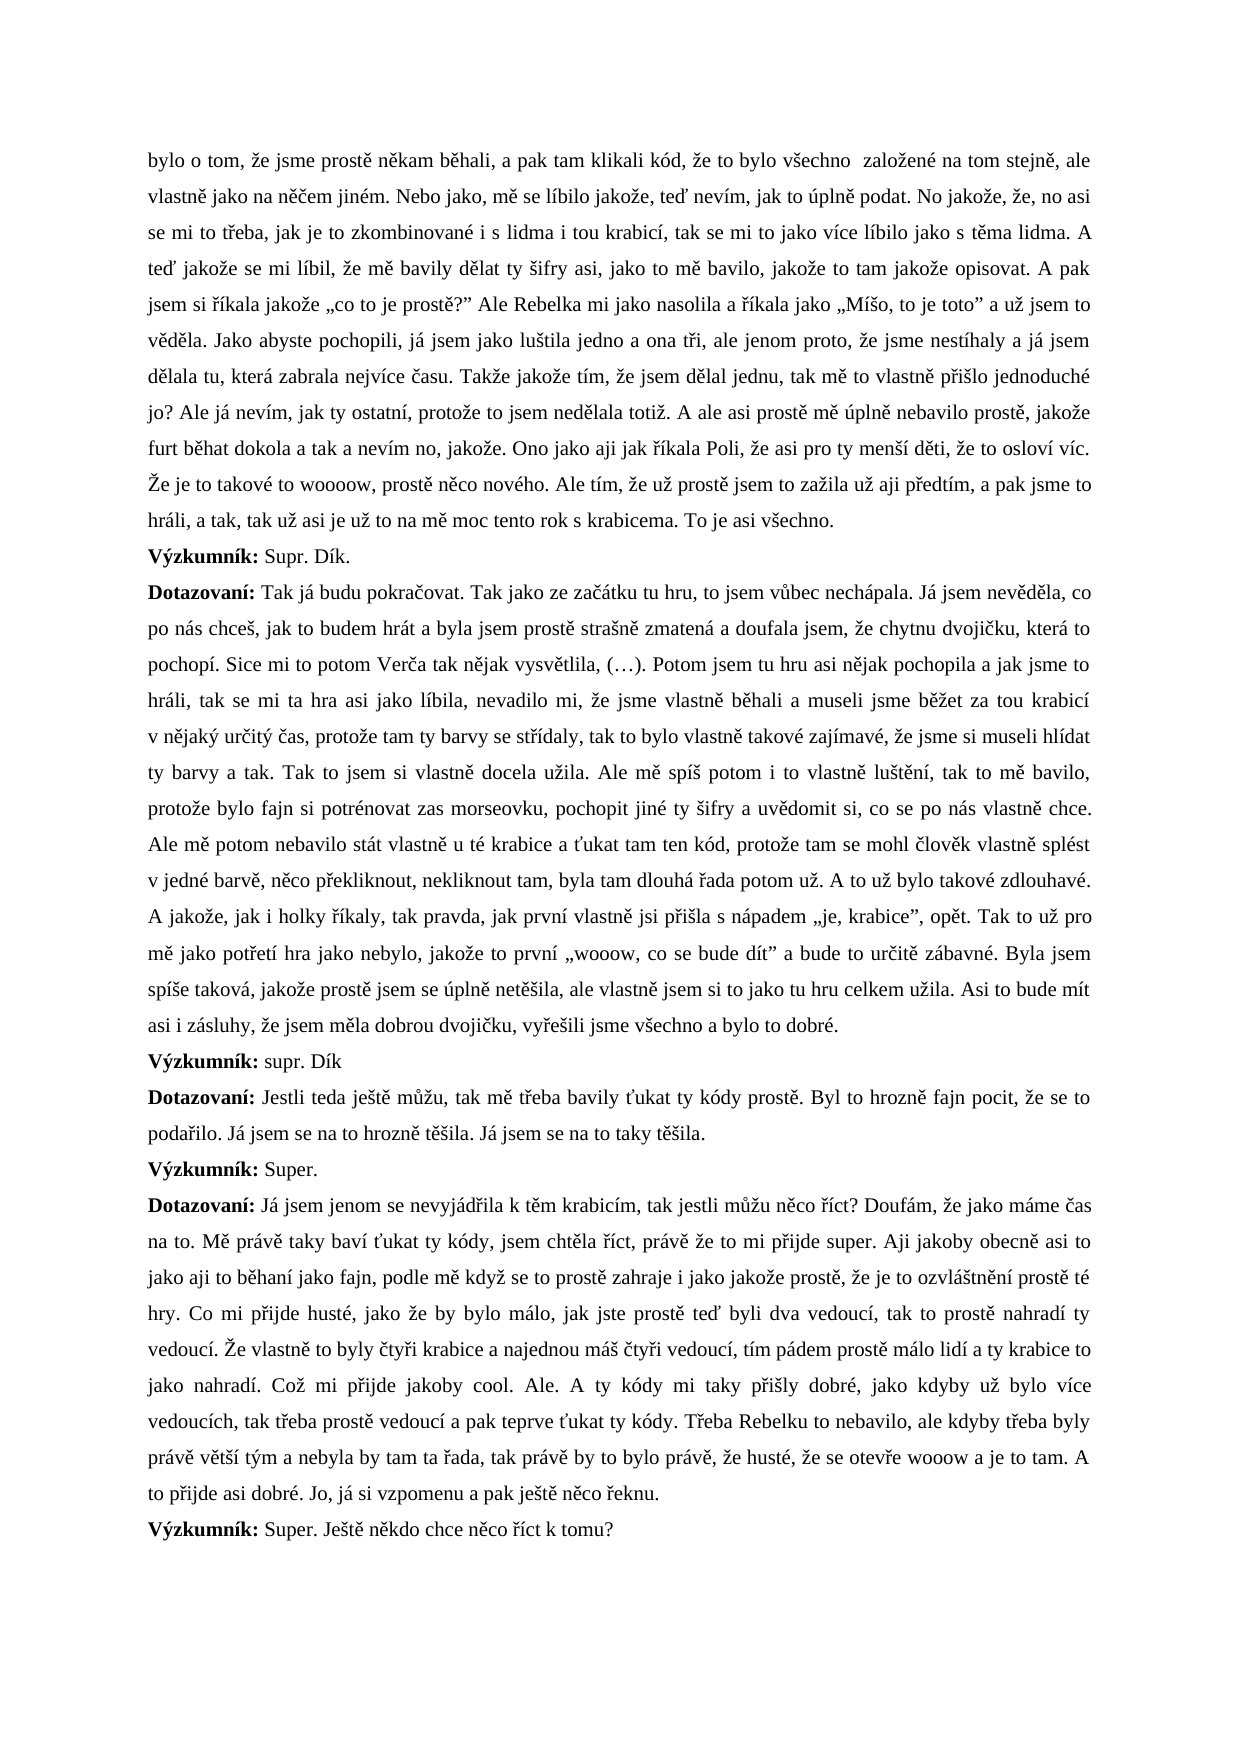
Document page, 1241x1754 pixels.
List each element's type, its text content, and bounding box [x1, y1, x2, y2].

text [148, 148, 1093, 532]
text Výzkumník: Super. [148, 1157, 1093, 1181]
text Výzkumník: Supr. Dík. [148, 544, 1093, 568]
text Výzkumník: Super. Ještě někdo chce něco říct k tomu? [148, 1517, 1093, 1541]
text Dotazovaní: Já jsem jenom se nevyjádřila k těm krabicím, tak jestli můžu něco říct? Doufám, že jako máme čas na to. Mě právě taky baví ťukat ty kódy, jsem chtěla říct, právě že to mi přijde super. Aji jakoby obecně asi to jako aji to běhaní jako fajn, podle mě když se to prostě zahraje i jako jakože prostě, že je to ozvláštnění prostě té hry. Co mi přijde husté, jako že by bylo málo, jak jste prostě teď byli dva vedoucí, tak to prostě nahradí ty vedoucí. Že vlastně to byly čtyři krabice a najednou máš čtyři vedoucí, tím pádem prostě málo lidí a ty krabice to jako nahradí. Což mi přijde jakoby cool. Ale. A ty kódy mi taky přišly dobré, jako kdyby už bylo více vedoucích, tak třeba prostě vedoucí a pak teprve ťukat ty kódy. Třeba Rebelku to nebavilo, ale kdyby třeba byly právě větší tým a nebyla by tam ta řada, tak právě by to bylo právě, že husté, že se otevře wooow a je to tam. A to přijde asi dobré. Jo, já si vzpomenu a pak ještě něco řeknu. [148, 1193, 1093, 1505]
text Výzkumník: supr. Dík [148, 1049, 1093, 1073]
text Dotazovaní: Jestli teda ještě můžu, tak mě třeba bavily ťukat ty kódy prostě. Byl to hrozně fajn pocit, že se to podařilo. Já jsem se na to hrozně těšila. Já jsem se na to taky těšila. [148, 1085, 1093, 1145]
text Dotazovaní: Tak já budu pokračovat. Tak jako ze začátku tu hru, to jsem vůbec nechápala. Já jsem nevěděla, co po nás chceš, jak to budem hrát a byla jsem prostě strašně zmatená a doufala jsem, že chytnu dvojičku, která to pochopí. Sice mi to potom Verča tak nějak vysvětlila, (…). Potom jsem tu hru asi nějak pochopila a jak jsme to hráli, tak se mi ta hra asi jako líbila, nevadilo mi, že jsme vlastně běhali a museli jsme běžet za tou krabicí v nějaký určitý čas, protože tam ty barvy se střídaly, tak to bylo vlastně takové zajímavé, že jsme si museli hlídat ty barvy a tak. Tak to jsem si vlastně docela užila. Ale mě spíš potom i to vlastně luštění, tak to mě bavilo, protože bylo fajn si potrénovat zas morseovku, pochopit jiné ty šifry a uvědomit si, co se po nás vlastně chce. Ale mě potom nebavilo stát vlastně u té krabice a ťukat tam ten kód, protože tam se mohl člověk vlastně splést v jedné barvě, něco překliknout, nekliknout tam, byla tam dlouhá řada potom už. A to už bylo takové zdlouhavé. A jakože, jak i holky říkaly, tak pravda, jak první vlastně jsi přišla s nápadem „je, krabice”, opět. Tak to už pro mě jako potřetí hra jako nebylo, jakože to první „wooow, co se bude dít” a bude to určitě zábavné. Byla jsem spíše taková, jakože prostě jsem se úplně netěšila, ale vlastně jsem si to jako tu hru celkem užila. Asi to bude mít asi i zásluhy, že jsem měla dobrou dvojičku, vyřešili jsme všechno a bylo to dobré. [148, 580, 1093, 1037]
